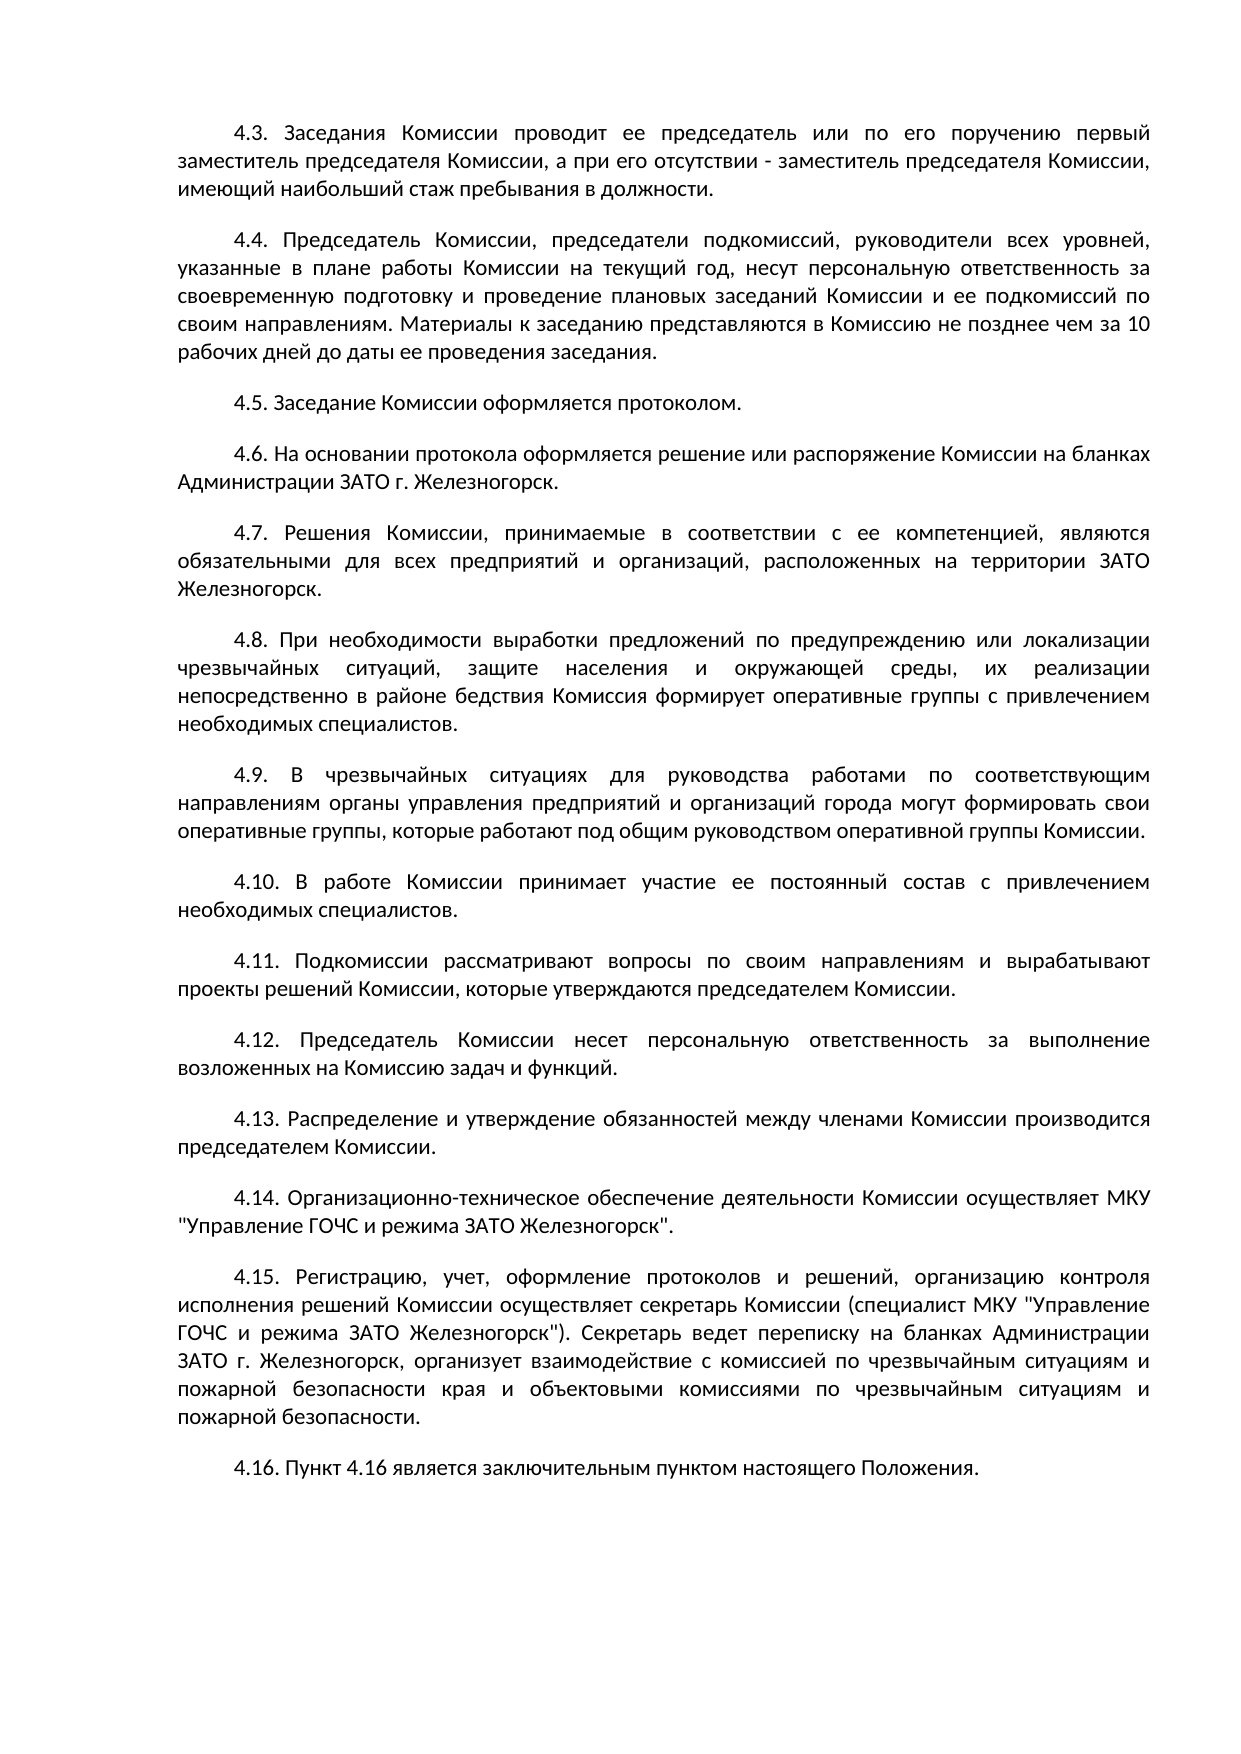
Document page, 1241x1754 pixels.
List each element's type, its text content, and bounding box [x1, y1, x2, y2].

text 4.13. Распределение и утверждение обязанностей между членами Комиссии производится председателем Комиссии. [177, 1104, 1152, 1160]
text 4.8. При необходимости выработки предложений по предупреждению или локализации чрезвычайных ситуаций, защите населения и окружающей среды, их реализации непосредственно в районе бедствия Комиссия формирует оперативные группы с привлечением необходимых специалистов. [177, 625, 1152, 737]
text 4.12. Председатель Комиссии несет персональную ответственность за выполнение возложенных на Комиссию задач и функций. [177, 1025, 1152, 1081]
text 4.10. В работе Комиссии принимает участие ее постоянный состав с привлечением необходимых специалистов. [177, 867, 1152, 923]
text 4.3. Заседания Комиссии проводит ее председатель или по его поручению первый заместитель председателя Комиссии, а при его отсутствии - заместитель председателя Комиссии, имеющий наибольший стаж пребывания в должности. [177, 118, 1152, 202]
text 4.9. В чрезвычайных ситуациях для руководства работами по соответствующим направлениям органы управления предприятий и организаций города могут формировать свои оперативные группы, которые работают под общим руководством оперативной группы Комиссии. [177, 760, 1152, 844]
text 4.15. Регистрацию, учет, оформление протоколов и решений, организацию контроля исполнения решений Комиссии осуществляет секретарь Комиссии (специалист МКУ "Управление ГОЧС и режима ЗАТО Железногорск"). Секретарь ведет переписку на бланках Администрации ЗАТО г. Железногорск, организует взаимодействие с комиссией по чрезвычайным ситуациям и пожарной безопасности края и объектовыми комиссиями по чрезвычайным ситуациям и пожарной безопасности. [177, 1262, 1152, 1430]
text 4.11. Подкомиссии рассматривают вопросы по своим направлениям и вырабатывают проекты решений Комиссии, которые утверждаются председателем Комиссии. [177, 946, 1152, 1002]
text 4.14. Организационно-техническое обеспечение деятельности Комиссии осуществляет МКУ "Управление ГОЧС и режима ЗАТО Железногорск". [177, 1183, 1152, 1239]
text 4.5. Заседание Комиссии оформляется протоколом. [177, 388, 1152, 416]
text 4.6. На основании протокола оформляется решение или распоряжение Комиссии на бланках Администрации ЗАТО г. Железногорск. [177, 439, 1152, 495]
text 4.7. Решения Комиссии, принимаемые в соответствии с ее компетенцией, являются обязательными для всех предприятий и организаций, расположенных на территории ЗАТО Железногорск. [177, 518, 1152, 602]
text 4.16. Пункт 4.16 является заключительным пунктом настоящего Положения. [177, 1453, 1152, 1481]
text 4.4. Председатель Комиссии, председатели подкомиссий, руководители всех уровней, указанные в плане работы Комиссии на текущий год, несут персональную ответственность за своевременную подготовку и проведение плановых заседаний Комиссии и ее подкомиссий по своим направлениям. Материалы к заседанию представляются в Комиссию не позднее чем за 10 рабочих дней до даты ее проведения заседания. [177, 225, 1152, 365]
